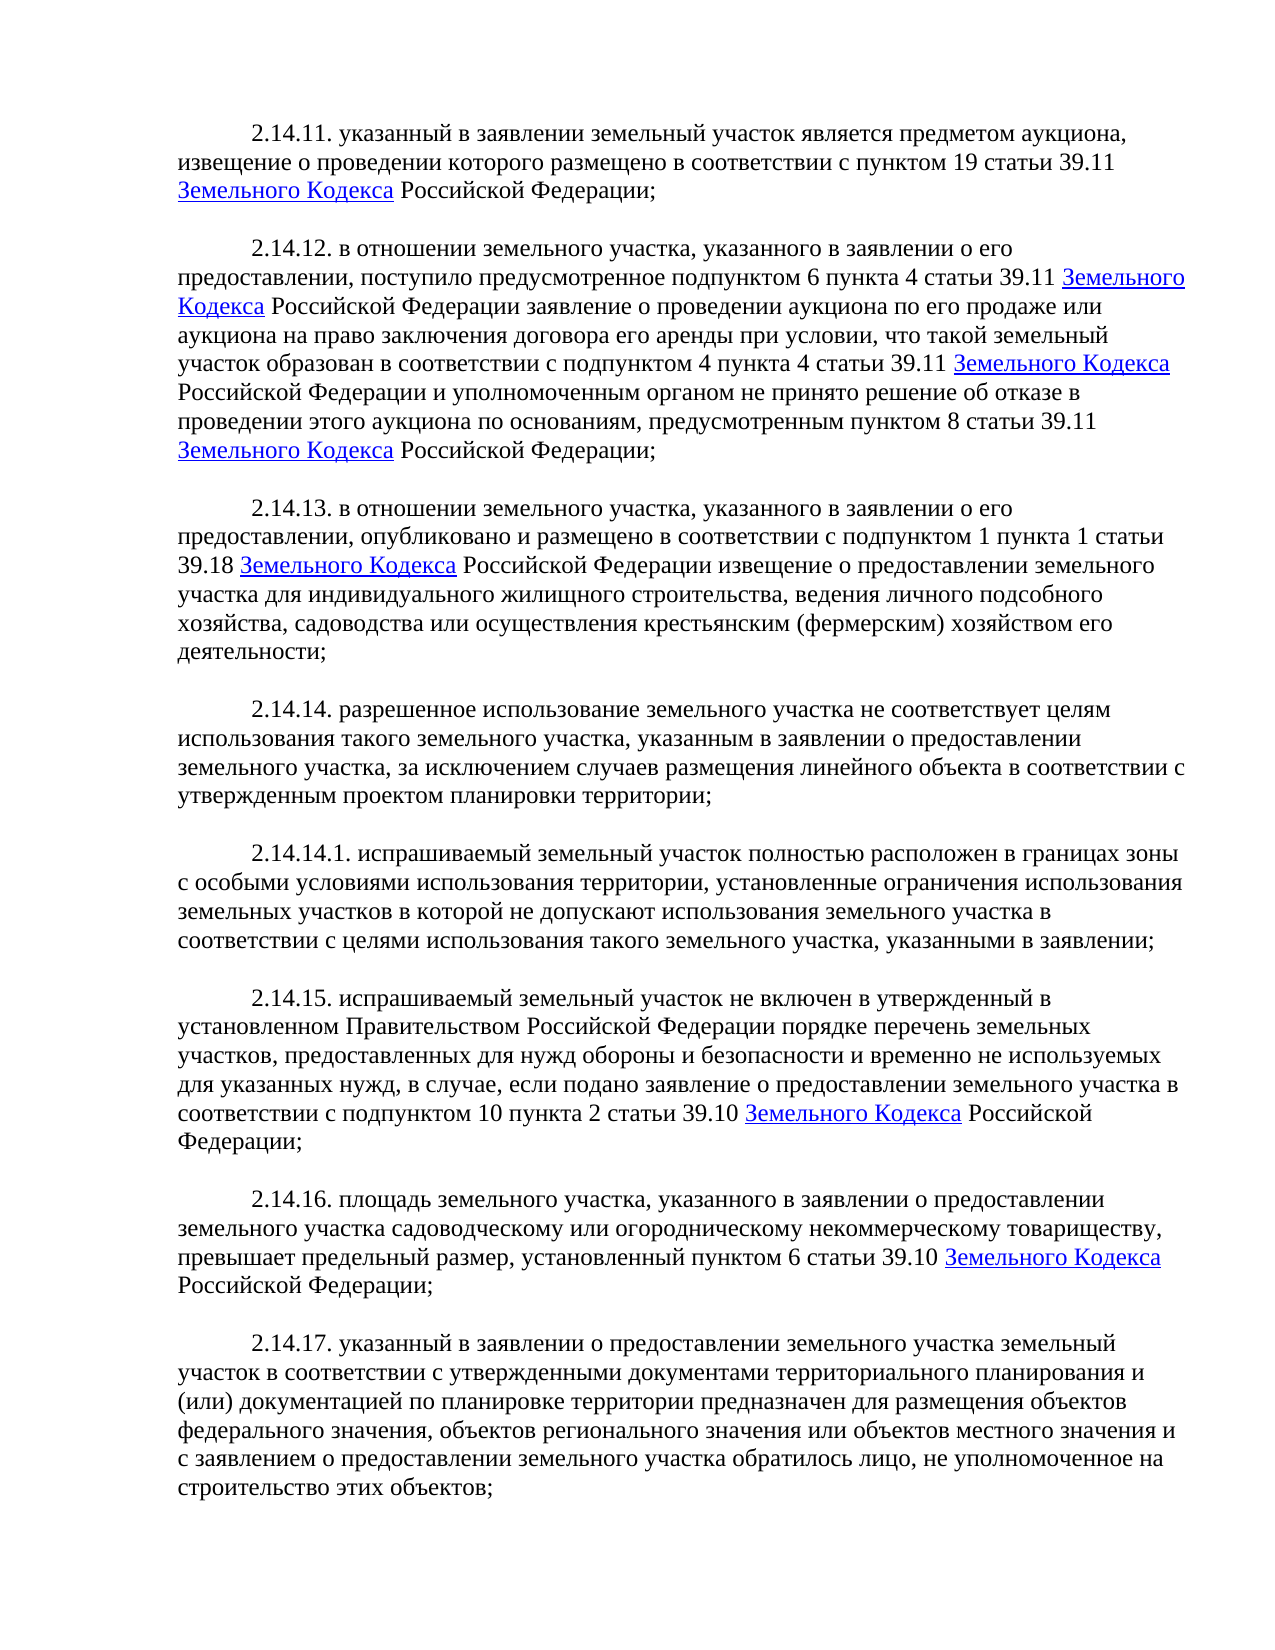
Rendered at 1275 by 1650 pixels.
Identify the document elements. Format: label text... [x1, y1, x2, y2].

text 2.14.16. площадь земельного участка, указанного в заявлении о предоставлении земельного участка садоводческому или огородническому некоммерческому товариществу, превышает предельный размер, установленный пунктом 6 статьи 39.10 Земельного Кодекса Российской Федерации; [177, 1184, 1186, 1299]
text 2.14.17. указанный в заявлении о предоставлении земельного участка земельный участок в соответствии с утвержденными документами территориального планирования и (или) документацией по планировке территории предназначен для размещения объектов федерального значения, объектов регионального значения или объектов местного значения и с заявлением о предоставлении земельного участка обратилось лицо, не уполномоченное на строительство этих объектов; [177, 1328, 1186, 1501]
text 2.14.11. указанный в заявлении земельный участок является предметом аукциона, извещение о проведении которого размещено в соответствии с пунктом 19 статьи 39.11 Земельного Кодекса Российской Федерации; [177, 118, 1186, 204]
text 2.14.14.1. испрашиваемый земельный участок полностью расположен в границах зоны с особыми условиями использования территории, установленные ограничения использования земельных участков в которой не допускают использования земельного участка в соответствии с целями использования такого земельного участка, указанными в заявлении; [177, 838, 1186, 953]
text 2.14.12. в отношении земельного участка, указанного в заявлении о его предоставлении, поступило предусмотренное подпунктом 6 пункта 4 статьи 39.11 Земельного Кодекса Российской Федерации заявление о проведении аукциона по его продаже или аукциона на право заключения договора его аренды при условии, что такой земельный участок образован в соответствии с подпунктом 4 пункта 4 статьи 39.11 Земельного Кодекса Российской Федерации и уполномоченным органом не принято решение об отказе в проведении этого аукциона по основаниям, предусмотренным пунктом 8 статьи 39.11 Земельного Кодекса Российской Федерации; [177, 233, 1186, 463]
text 2.14.14. разрешенное использование земельного участка не соответствует целям использования такого земельного участка, указанным в заявлении о предоставлении земельного участка, за исключением случаев размещения линейного объекта в соответствии с утвержденным проектом планировки территории; [177, 694, 1186, 809]
text 2.14.13. в отношении земельного участка, указанного в заявлении о его предоставлении, опубликовано и размещено в соответствии с подпунктом 1 пункта 1 статьи 39.18 Земельного Кодекса Российской Федерации извещение о предоставлении земельного участка для индивидуального жилищного строительства, ведения личного подсобного хозяйства, садоводства или осуществления крестьянским (фермерским) хозяйством его деятельности; [177, 493, 1186, 665]
text 2.14.15. испрашиваемый земельный участок не включен в утвержденный в установленном Правительством Российской Федерации порядке перечень земельных участков, предоставленных для нужд обороны и безопасности и временно не используемых для указанных нужд, в случае, если подано заявление о предоставлении земельного участка в соответствии с подпунктом 10 пункта 2 статьи 39.10 Земельного Кодекса Российской Федерации; [177, 983, 1186, 1155]
